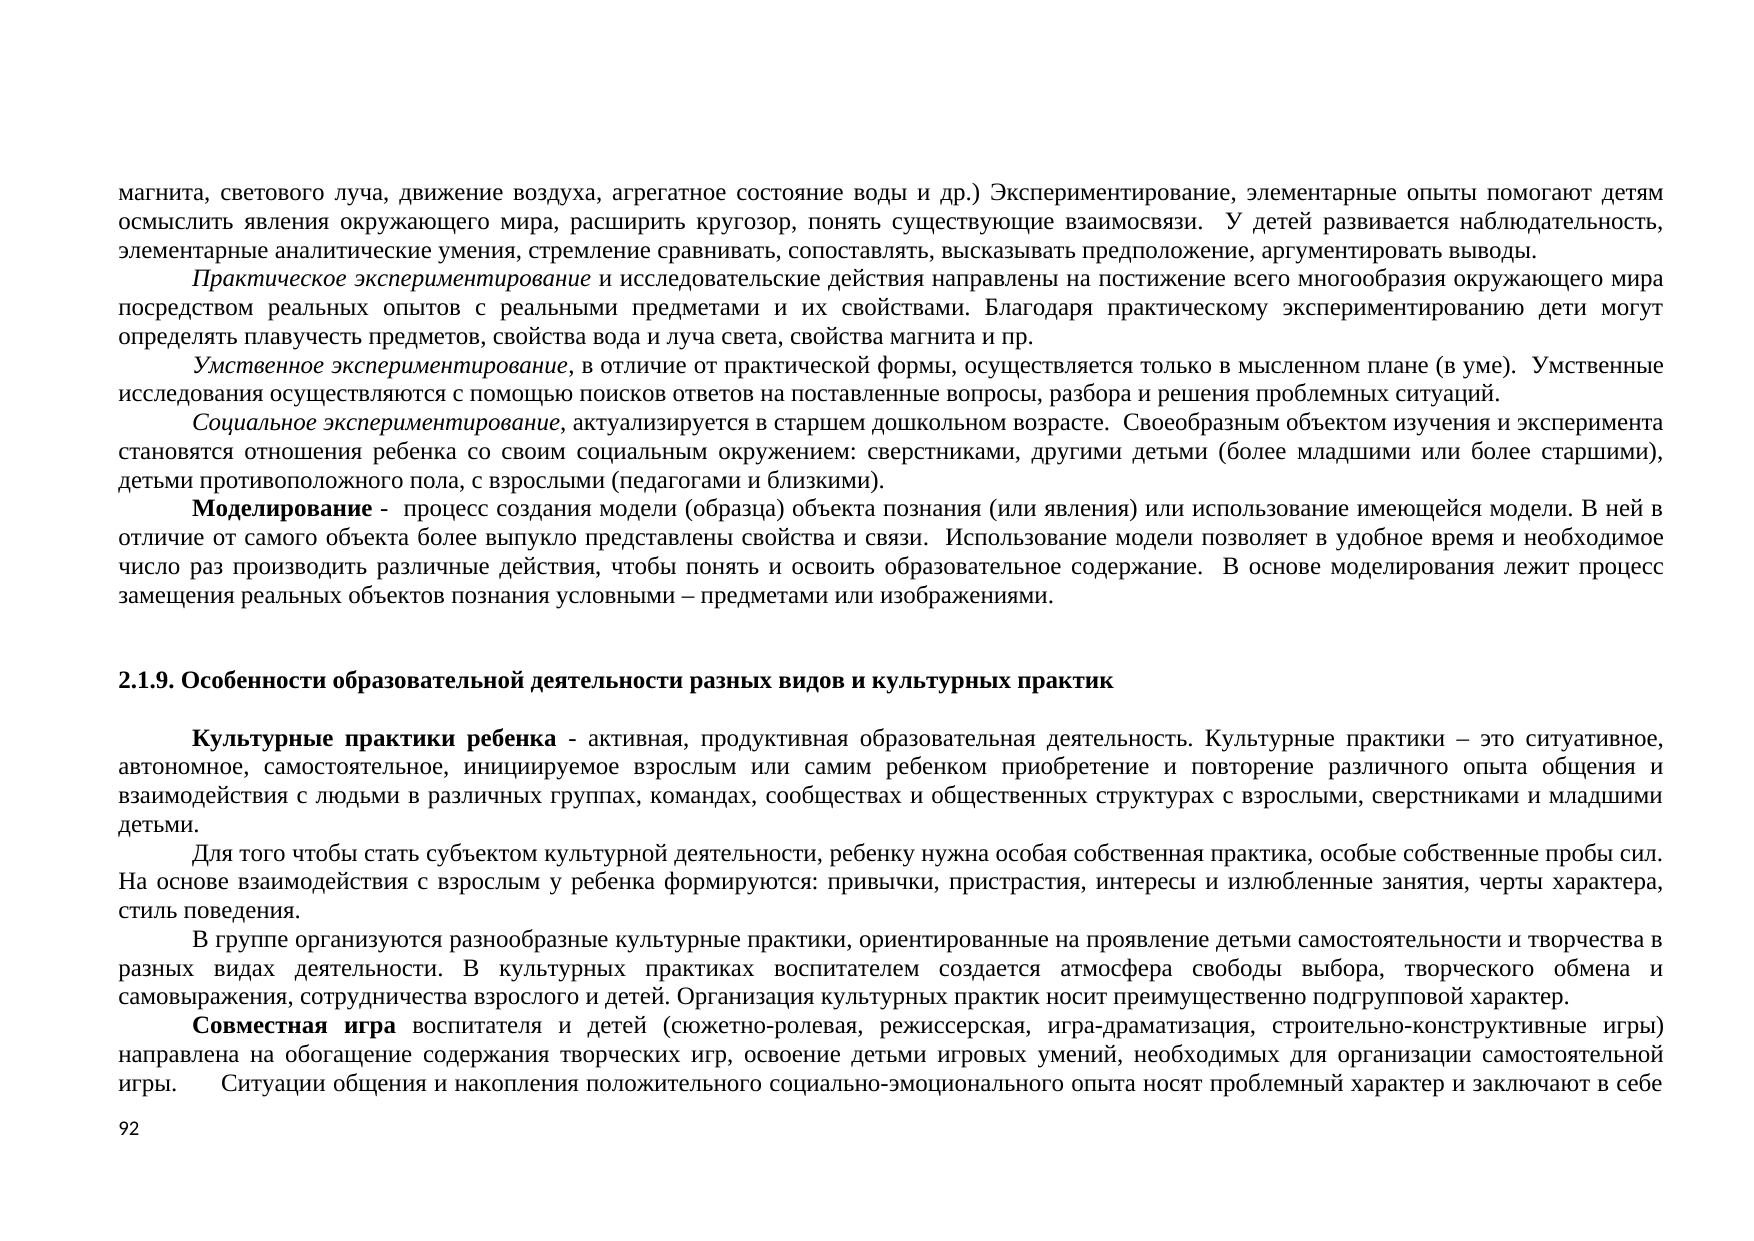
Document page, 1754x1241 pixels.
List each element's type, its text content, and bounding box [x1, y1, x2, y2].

text Для того чтобы стать субъектом культурной деятельности, ребенку нужна особая собственная практика, особые собственные пробы сил. На основе взаимодействия с взрослым у ребенка формируются: привычки, пристрастия, интересы и излюбленные занятия, черты характера, стиль поведения. [118, 838, 1665, 924]
text Социальное экспериментирование, актуализируется в старшем дошкольном возрасте. Своеобразным объектом изучения и эксперимента становятся отношения ребенка со своим социальным окружением: сверстниками, другими детьми (более младшими или более старшими), детьми противоположного пола, с взрослыми (педагогами и близкими). [118, 407, 1665, 493]
text магнита, светового луча, движение воздуха, агрегатное состояние воды и др.) Экспериментирование, элементарные опыты помогают детям осмыслить явления окружающего мира, расширить кругозор, понять существующие взаимосвязи. У детей развивается наблюдательность, элементарные аналитические умения, стремление сравнивать, сопоставлять, высказывать предположение, аргументировать выводы. [118, 177, 1665, 263]
text Культурные практики ребенка - активная, продуктивная образовательная деятельность. Культурные практики – это ситуативное, автономное, самостоятельное, инициируемое взрослым или самим ребенком приобретение и повторение различного опыта общения и взаимодействия с людьми в различных группах, командах, сообществах и общественных структурах с взрослыми, сверстниками и младшими детьми. [118, 723, 1665, 838]
text В группе организуются разнообразные культурные практики, ориентированные на проявление детьми самостоятельности и творчества в разных видах деятельности. В культурных практиках воспитателем создается атмосфера свободы выбора, творческого обмена и самовыражения, сотрудничества взрослого и детей. Организация культурных практик носит преимущественно подгрупповой характер. [118, 924, 1665, 1010]
text 2.1.9. Особенности образовательной деятельности разных видов и культурных практик [118, 665, 1665, 694]
text Умственное экспериментирование, в отличие от практической формы, осуществляется только в мысленном плане (в уме). Умственные исследования осуществляются с помощью поисков ответов на поставленные вопросы, разбора и решения проблемных ситуаций. [118, 350, 1665, 407]
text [118, 1010, 1665, 1096]
text Моделирование - процесс создания модели (образца) объекта познания (или явления) или использование имеющейся модели. В ней в отличие от самого объекта более выпукло представлены свойства и связи. Использование модели позволяет в удобное время и необходимое число раз производить различные действия, чтобы понять и освоить образовательное содержание. В основе моделирования лежит процесс замещения реальных объектов познания условными – предметами или изображениями. [118, 493, 1665, 608]
text Практическое экспериментирование и исследовательские действия направлены на постижение всего многообразия окружающего мира посредством реальных опытов с реальными предметами и их свойствами. Благодаря практическому экспериментированию дети могут определять плавучесть предметов, свойства вода и луча света, свойства магнита и пр. [118, 263, 1665, 350]
